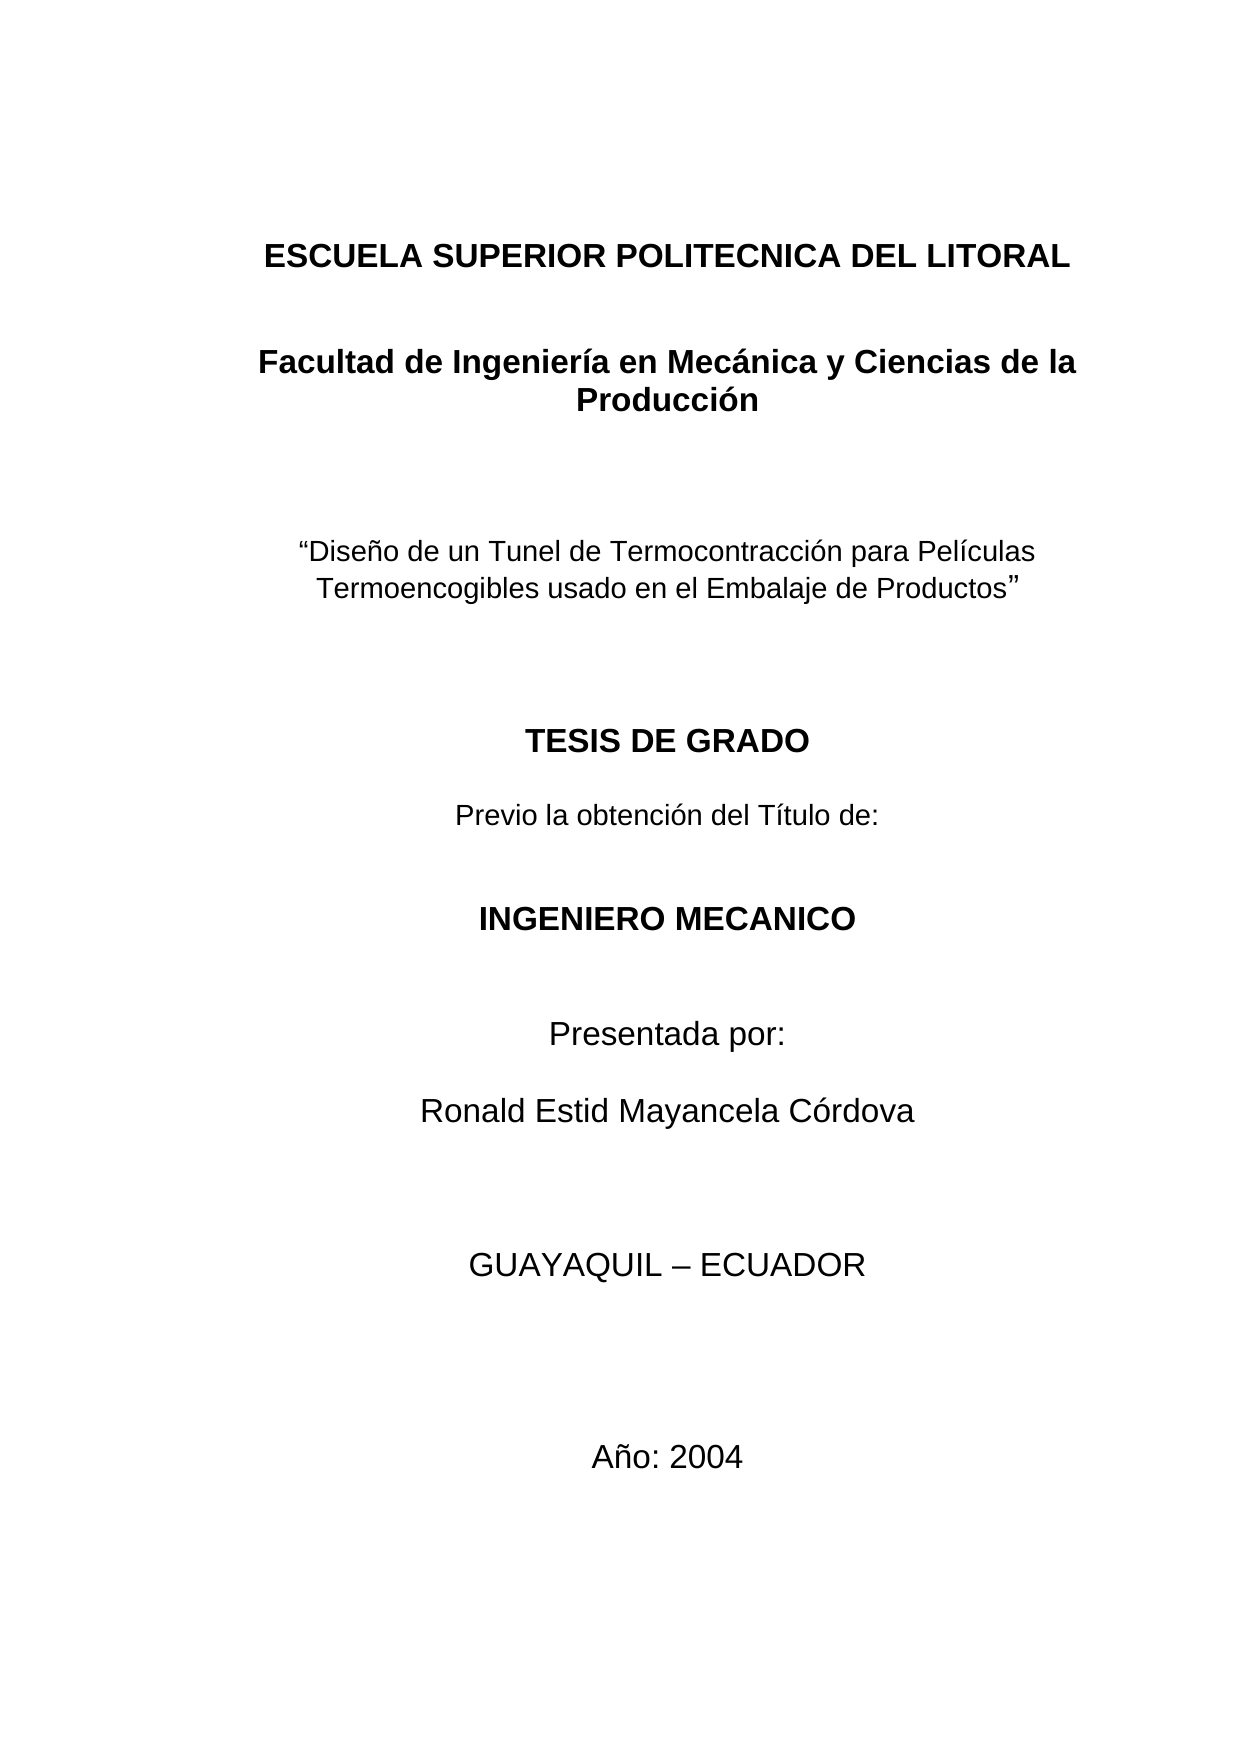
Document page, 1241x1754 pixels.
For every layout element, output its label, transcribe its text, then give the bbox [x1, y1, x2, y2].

text Previo la obtención del Título de: [236, 798, 1098, 832]
text Ronald Estid Mayancela Córdova [236, 1091, 1098, 1129]
text Presentada por: [236, 1014, 1098, 1053]
text “Diseño de un Tunel de Termocontracción para Películas Termoencogibles usado en el Embalaje de Productos” [236, 534, 1098, 606]
text GUAYAQUIL – ECUADOR [236, 1245, 1098, 1283]
text Facultad de Ingeniería en Mecánica y Ciencias de [236, 342, 1098, 419]
text INGENIERO MECANICO [236, 899, 1098, 937]
text Año: 2004 [236, 1437, 1098, 1475]
text ESCUELA SUPERIOR POLITECNICA DEL LITORAL [236, 236, 1098, 275]
text TESIS DE GRADO [236, 721, 1098, 760]
